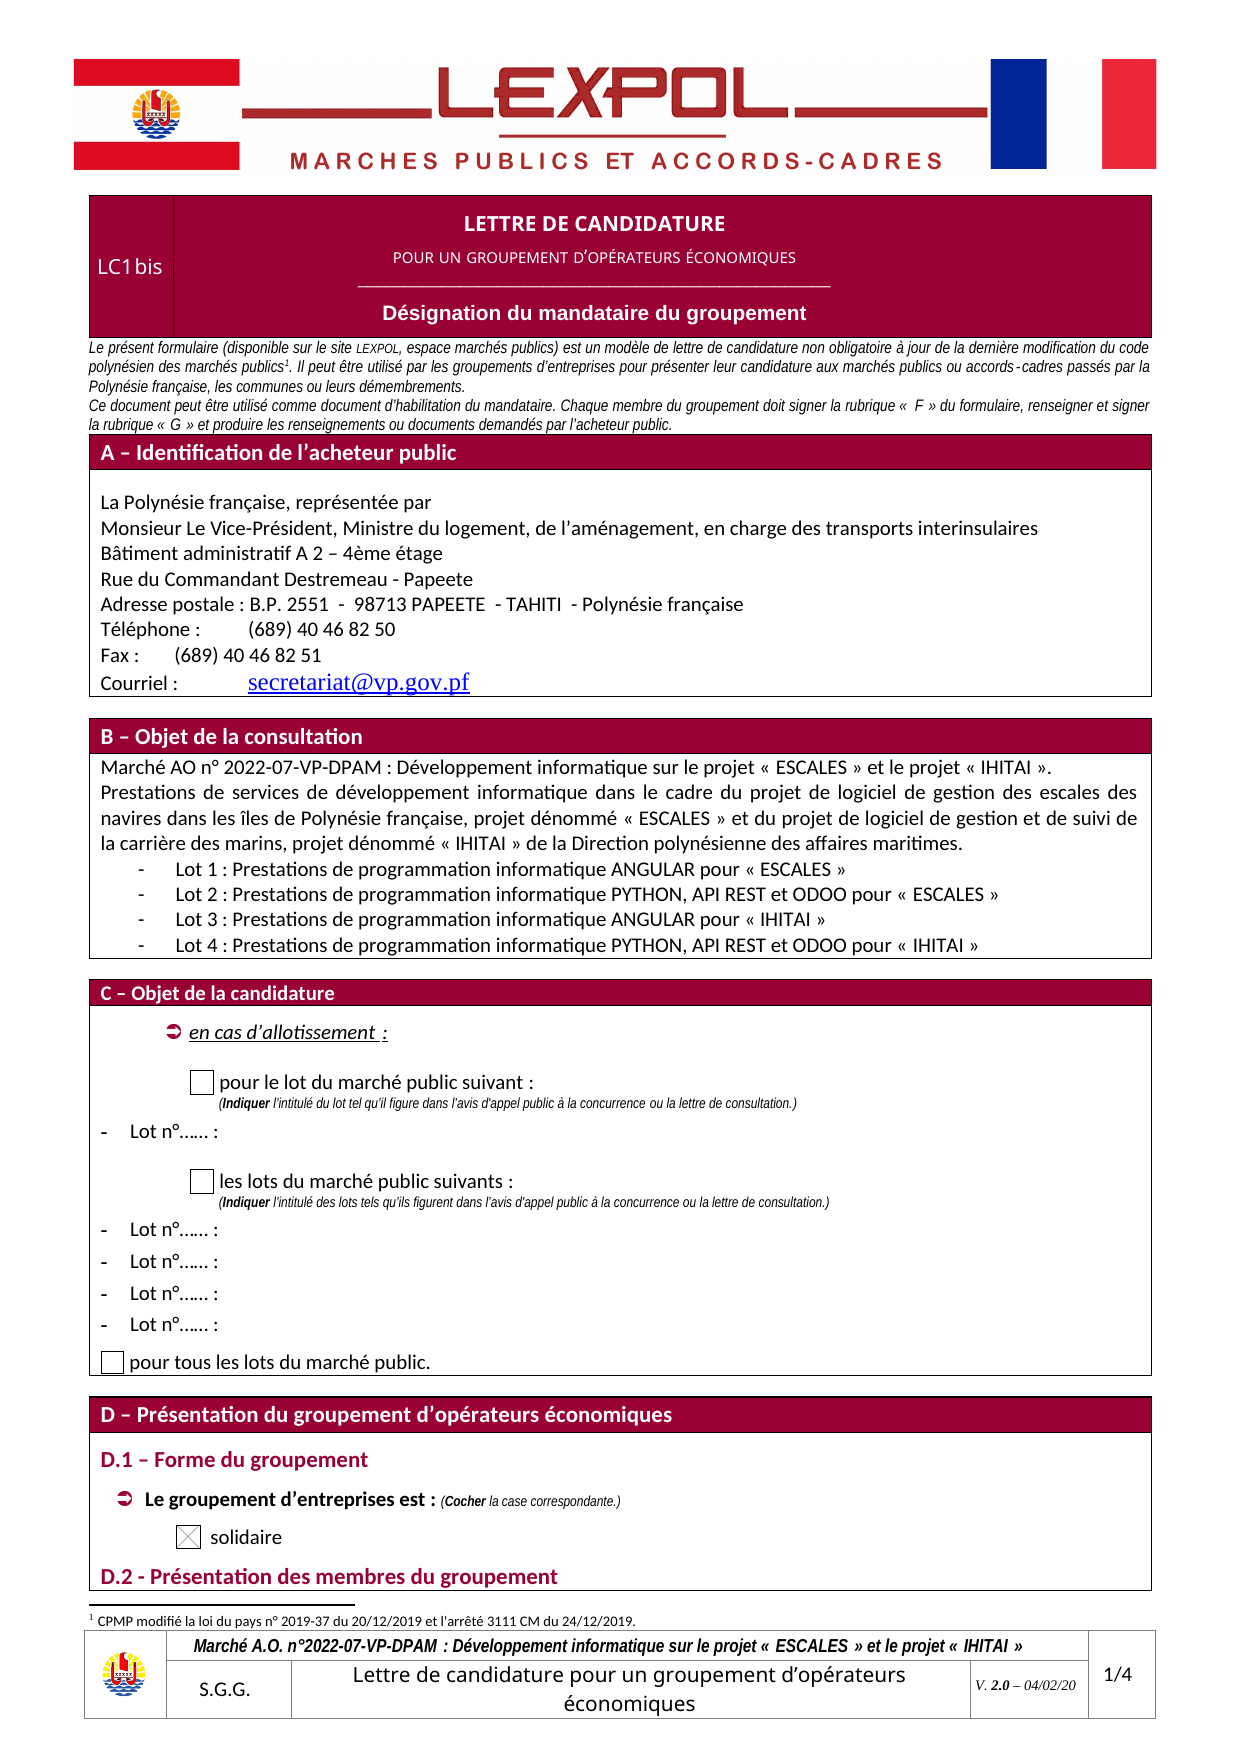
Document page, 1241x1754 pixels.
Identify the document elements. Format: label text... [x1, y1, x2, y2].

picture [73, 59, 1157, 174]
table_cell en cas d’allotissement : pour le lot du marché public suivant : (Indiquer l’intitulé du lot tel qu’il figure dans l’avis d'appel public à la concurrence ou la lettre de consultation.) Lot n°…… : les lots du marché public suivants : (Indiquer l’intitulé des lots tels qu’ils figurent dans l’avis d'appel public à la concurrence ou la lettre de consultation.) Lot n°…… : Lot n°…… : Lot n°…… : Lot n°…… : pour tous les lots du marché public. [90, 1006, 1151, 1375]
table_header B – Objet de la consultation [90, 719, 1151, 753]
table_header A – Identification de l’acheteur public [90, 435, 1151, 469]
picture [101, 1651, 147, 1698]
text Ce document peut être utilisé comme document d’habilitation du mandataire. Chaque membre du groupement doit signer la rubrique « F » du formulaire, renseigner et signer la rubrique « G » et produire les renseignements ou documents demandés par l’acheteur public. [89, 396, 1152, 434]
table_cell La Polynésie française, représentée par Monsieur Le Vice-Président, Ministre du logement, de l’aménagement, en charge des transports interinsulaires Bâtiment administratif A 2 – 4ème étage Rue du Commandant Destremeau - Papeete Adresse postale : B.P. 2551 - 98713 PAPEETE - TAHITI - Polynésie française Téléphone : (689) 40 46 82 50 Fax : (689) 40 46 82 51 Courriel : secretariat@vp.gov.pf [90, 470, 1151, 696]
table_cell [90, 1433, 1151, 1590]
table_cell Marché AO n° 2022-07-VP-DPAM : Développement informatique sur le projet « ESCALES » et le projet « IHITAI ». Prestations de services de développement informatique dans le cadre du projet de logiciel de gestion des escales des navires dans les îles de Polynésie française, projet dénommé « ESCALES » et du projet de logiciel de gestion et de suivi de la carrière des marins, projet dénommé « IHITAI » de la Direction polynésienne des affaires maritimes. Lot 1 : Prestations de programmation informatique ANGULAR pour « ESCALES » Lot 2 : Prestations de programmation informatique PYTHON, API REST et ODOO pour « ESCALES » Lot 3 : Prestations de programmation informatique ANGULAR pour « IHITAI » Lot 4 : Prestations de programmation informatique PYTHON, API REST et ODOO pour « IHITAI » [90, 754, 1151, 957]
table_header LETTRE DE CANDIDATURE pour un groupement d’opérateurs économiques ___________________________________________________ Désignation du mandataire du groupement [174, 196, 1151, 337]
text Le présent formulaire (disponible sur le site lexpol, espace marchés publics) est un modèle de lettre de candidature non obligatoire à jour de la dernière modification du code polynésien des marchés publics. Il peut être utilisé par les groupements d’entreprises pour présenter leur candidature aux marchés publics ou accords-cadres passés par la Polynésie française, les communes ou leurs démembrements. [89, 338, 1152, 396]
table_header LC1 bis [90, 196, 173, 337]
table_header C – Objet de la candidature [90, 980, 1151, 1005]
table_header D – Présentation du groupement d’opérateurs économiques [90, 1398, 1151, 1432]
